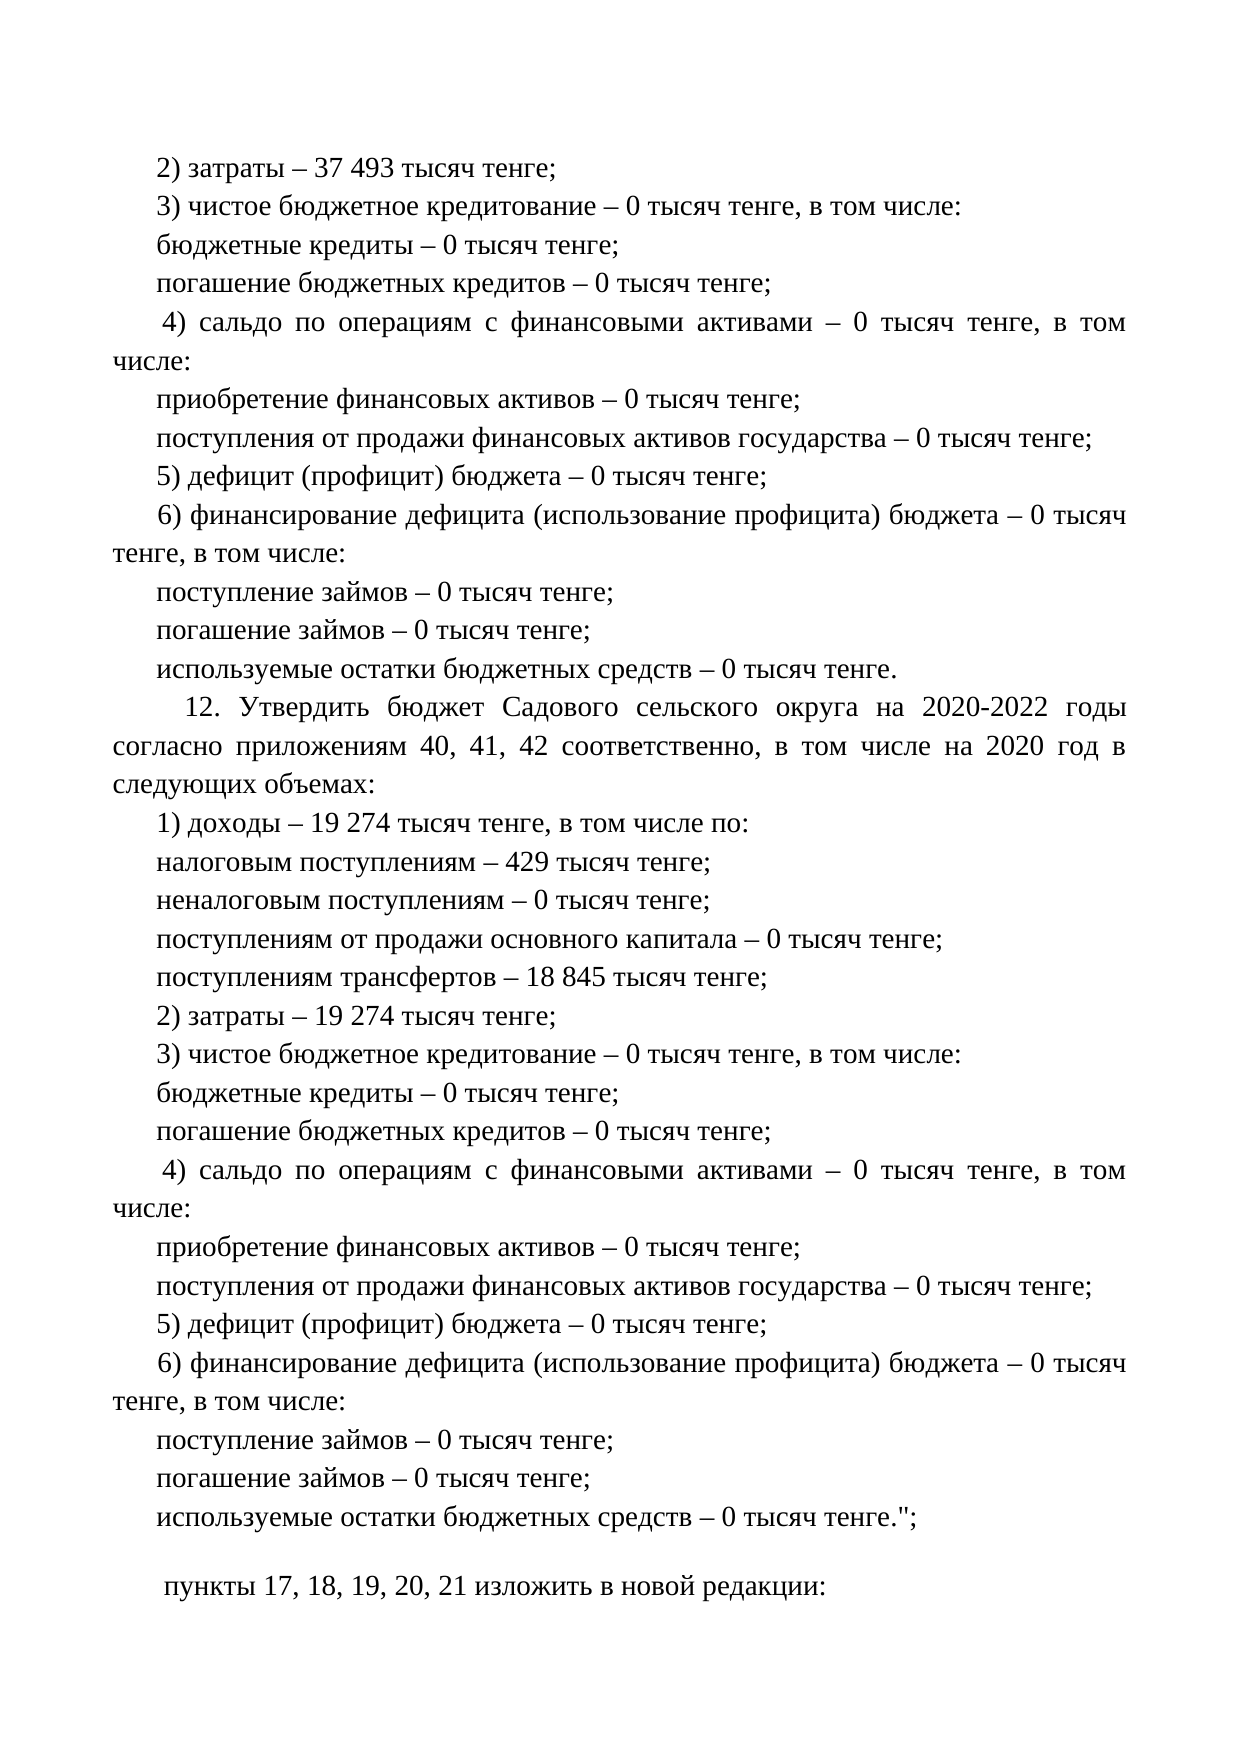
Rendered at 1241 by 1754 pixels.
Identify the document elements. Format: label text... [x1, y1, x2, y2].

text неналоговым поступлениям – 0 тысяч тенге; [112, 882, 1128, 916]
text 1) доходы – 19 274 тысяч тенге, в том числе по: [112, 805, 1128, 839]
text используемые остатки бюджетных средств – 0 тысяч тенге."; [112, 1499, 1128, 1532]
text бюджетные кредиты – 0 тысяч тенге; [112, 227, 1128, 261]
text погашение бюджетных кредитов – 0 тысяч тенге; [112, 266, 1128, 299]
text пункты 17, 18, 19, 20, 21 изложить в новой редакции: [112, 1568, 1128, 1601]
text 6) финансирование дефицита (использование профицита) бюджета – 0 тысяч тенге, в том числе: [112, 497, 1128, 569]
text поступления от продажи финансовых активов государства – 0 тысяч тенге; [112, 420, 1128, 453]
text приобретение финансовых активов – 0 тысяч тенге; [112, 1229, 1128, 1263]
text 2) затраты – 37 493 тысяч тенге; [112, 150, 1128, 183]
text поступлениям от продажи основного капитала – 0 тысяч тенге; [112, 921, 1128, 954]
text налоговым поступлениям – 429 тысяч тенге; [112, 844, 1128, 877]
text поступлениям трансфертов – 18 845 тысяч тенге; [112, 959, 1128, 993]
text 2) затраты – 19 274 тысяч тенге; [112, 998, 1128, 1031]
text погашение займов – 0 тысяч тенге; [112, 612, 1128, 646]
text погашение бюджетных кредитов – 0 тысяч тенге; [112, 1113, 1128, 1147]
text приобретение финансовых активов – 0 тысяч тенге; [112, 381, 1128, 415]
text используемые остатки бюджетных средств – 0 тысяч тенге. [112, 651, 1128, 684]
text бюджетные кредиты – 0 тысяч тенге; [112, 1075, 1128, 1108]
text 4) сальдо по операциям с финансовыми активами – 0 тысяч тенге, в том числе: [112, 304, 1128, 376]
text 5) дефицит (профицит) бюджета – 0 тысяч тенге; [112, 1306, 1128, 1340]
text 3) чистое бюджетное кредитование – 0 тысяч тенге, в том числе: [112, 188, 1128, 222]
text поступление займов – 0 тысяч тенге; [112, 1422, 1128, 1455]
text 6) финансирование дефицита (использование профицита) бюджета – 0 тысяч тенге, в том числе: [112, 1345, 1128, 1417]
text погашение займов – 0 тысяч тенге; [112, 1460, 1128, 1494]
text 3) чистое бюджетное кредитование – 0 тысяч тенге, в том числе: [112, 1036, 1128, 1070]
text 5) дефицит (профицит) бюджета – 0 тысяч тенге; [112, 458, 1128, 492]
text 4) сальдо по операциям с финансовыми активами – 0 тысяч тенге, в том числе: [112, 1152, 1128, 1224]
text поступления от продажи финансовых активов государства – 0 тысяч тенге; [112, 1268, 1128, 1301]
text 12. Утвердить бюджет Садового сельского округа на 2020-2022 годы согласно приложениям 40, 41, 42 соответственно, в том числе на 2020 год в следующих объемах: [112, 689, 1128, 800]
text поступление займов – 0 тысяч тенге; [112, 574, 1128, 607]
